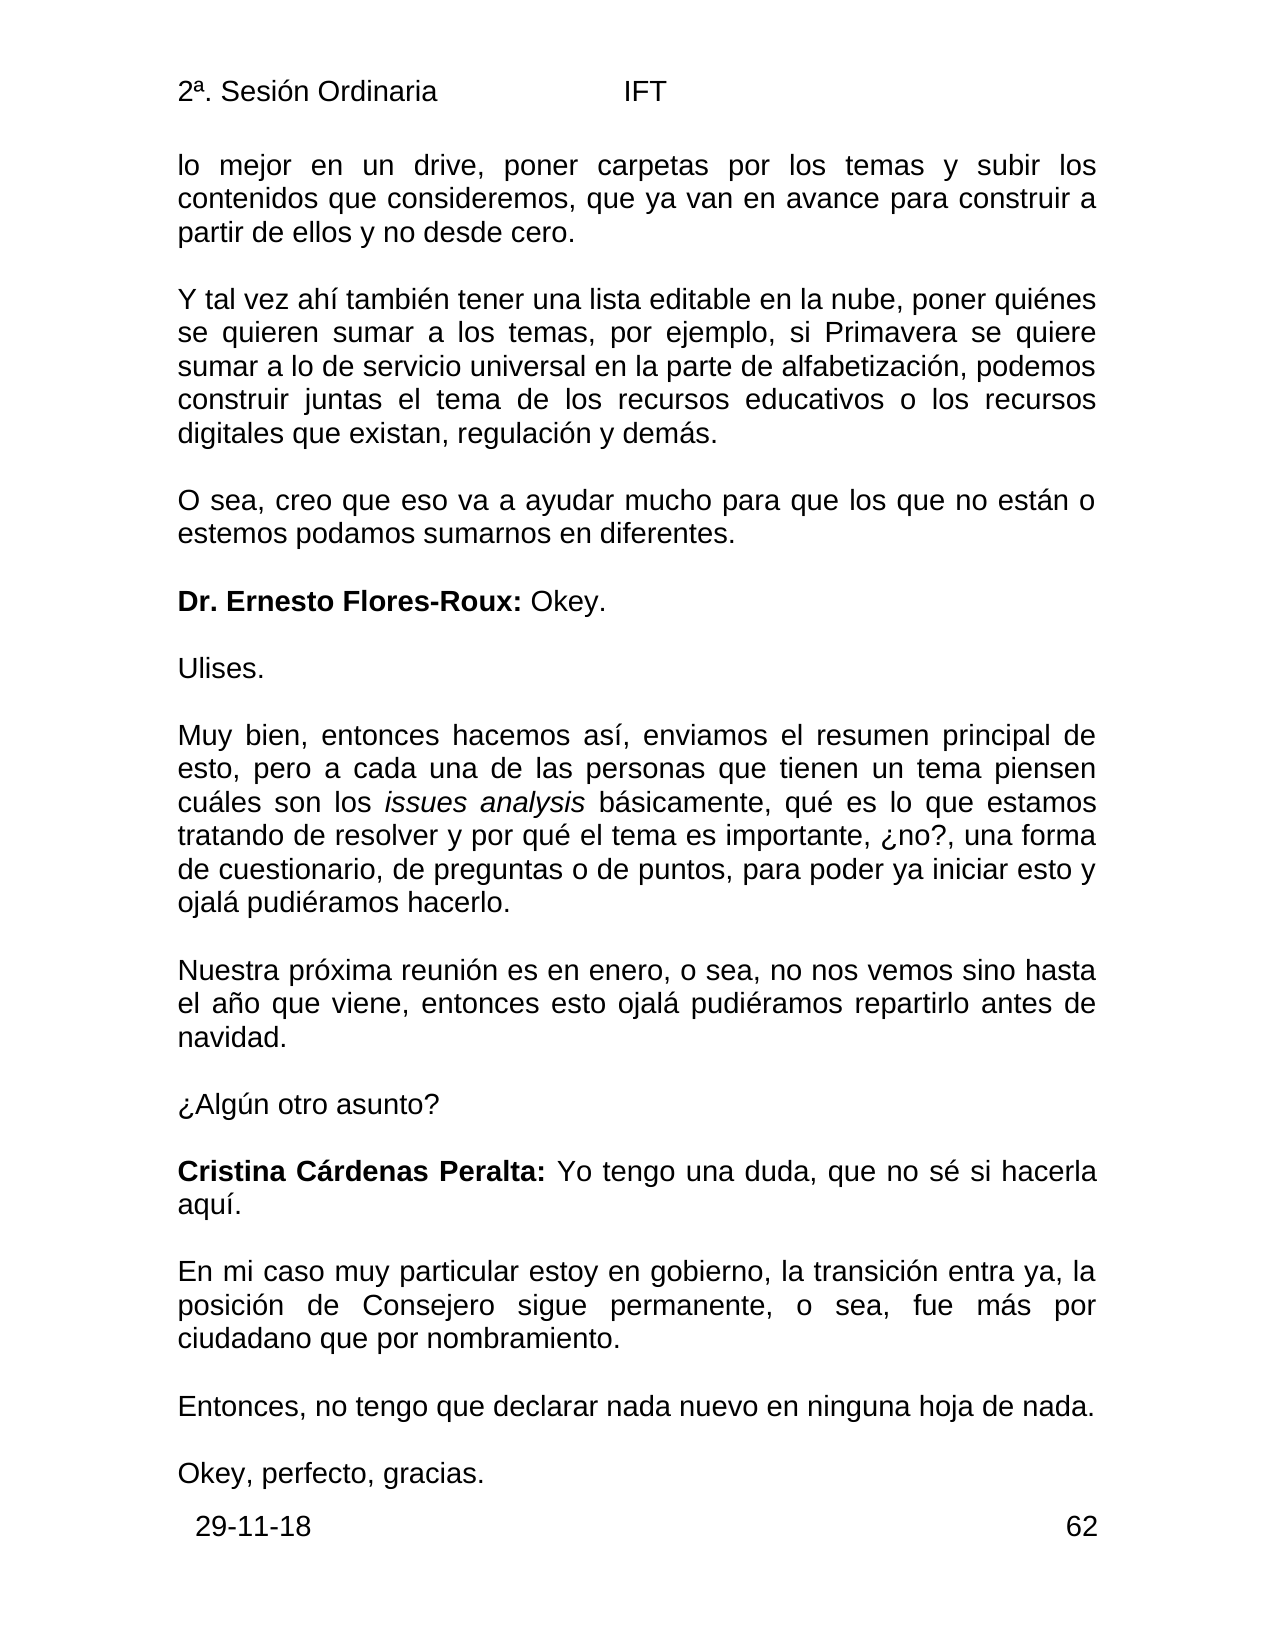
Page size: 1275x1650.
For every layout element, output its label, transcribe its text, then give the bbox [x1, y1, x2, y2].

text O sea, creo que eso va a ayudar mucho para que los que no están o estemos podamos sumarnos en diferentes. [177, 483, 1098, 550]
text Dr. Ernesto Flores-Roux: Okey. [177, 584, 1098, 617]
text Ulises. [177, 651, 1098, 684]
text Muy bien, entonces hacemos así, enviamos el resumen principal de esto, pero a cada una de las personas que tienen un tema piensen cuáles son los issues analysis básicamente, qué es lo que estamos tratando de resolver y por qué el tema es importante, ¿no?, una forma de cuestionario, de preguntas o de puntos, para poder ya iniciar esto y ojalá pudiéramos hacerlo. [177, 718, 1098, 919]
text En mi caso muy particular estoy en gobierno, la transición entra ya, la posición de Consejero sigue permanente, o sea, fue más por ciudadano que por nombramiento. [177, 1254, 1098, 1355]
text ¿Algún otro asunto? [177, 1087, 1098, 1120]
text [177, 148, 1098, 248]
text Nuestra próxima reunión es en enero, o sea, no nos vemos sino hasta el año que viene, entonces esto ojalá pudiéramos repartirlo antes de navidad. [177, 953, 1098, 1053]
text Cristina Cárdenas Peralta: Yo tengo una duda, que no sé si hacerla aquí. [177, 1154, 1098, 1221]
text Entonces, no tengo que declarar nada nuevo en ninguna hoja de nada. [177, 1389, 1098, 1422]
text Y tal vez ahí también tener una lista editable en la nube, poner quiénes se quieren sumar a los temas, por ejemplo, si Primavera se quiere sumar a lo de servicio universal en la parte de alfabetización, podemos construir juntas el tema de los recursos educativos o los recursos digitales que existan, regulación y demás. [177, 282, 1098, 449]
text Okey, perfecto, gracias. [177, 1456, 1098, 1489]
